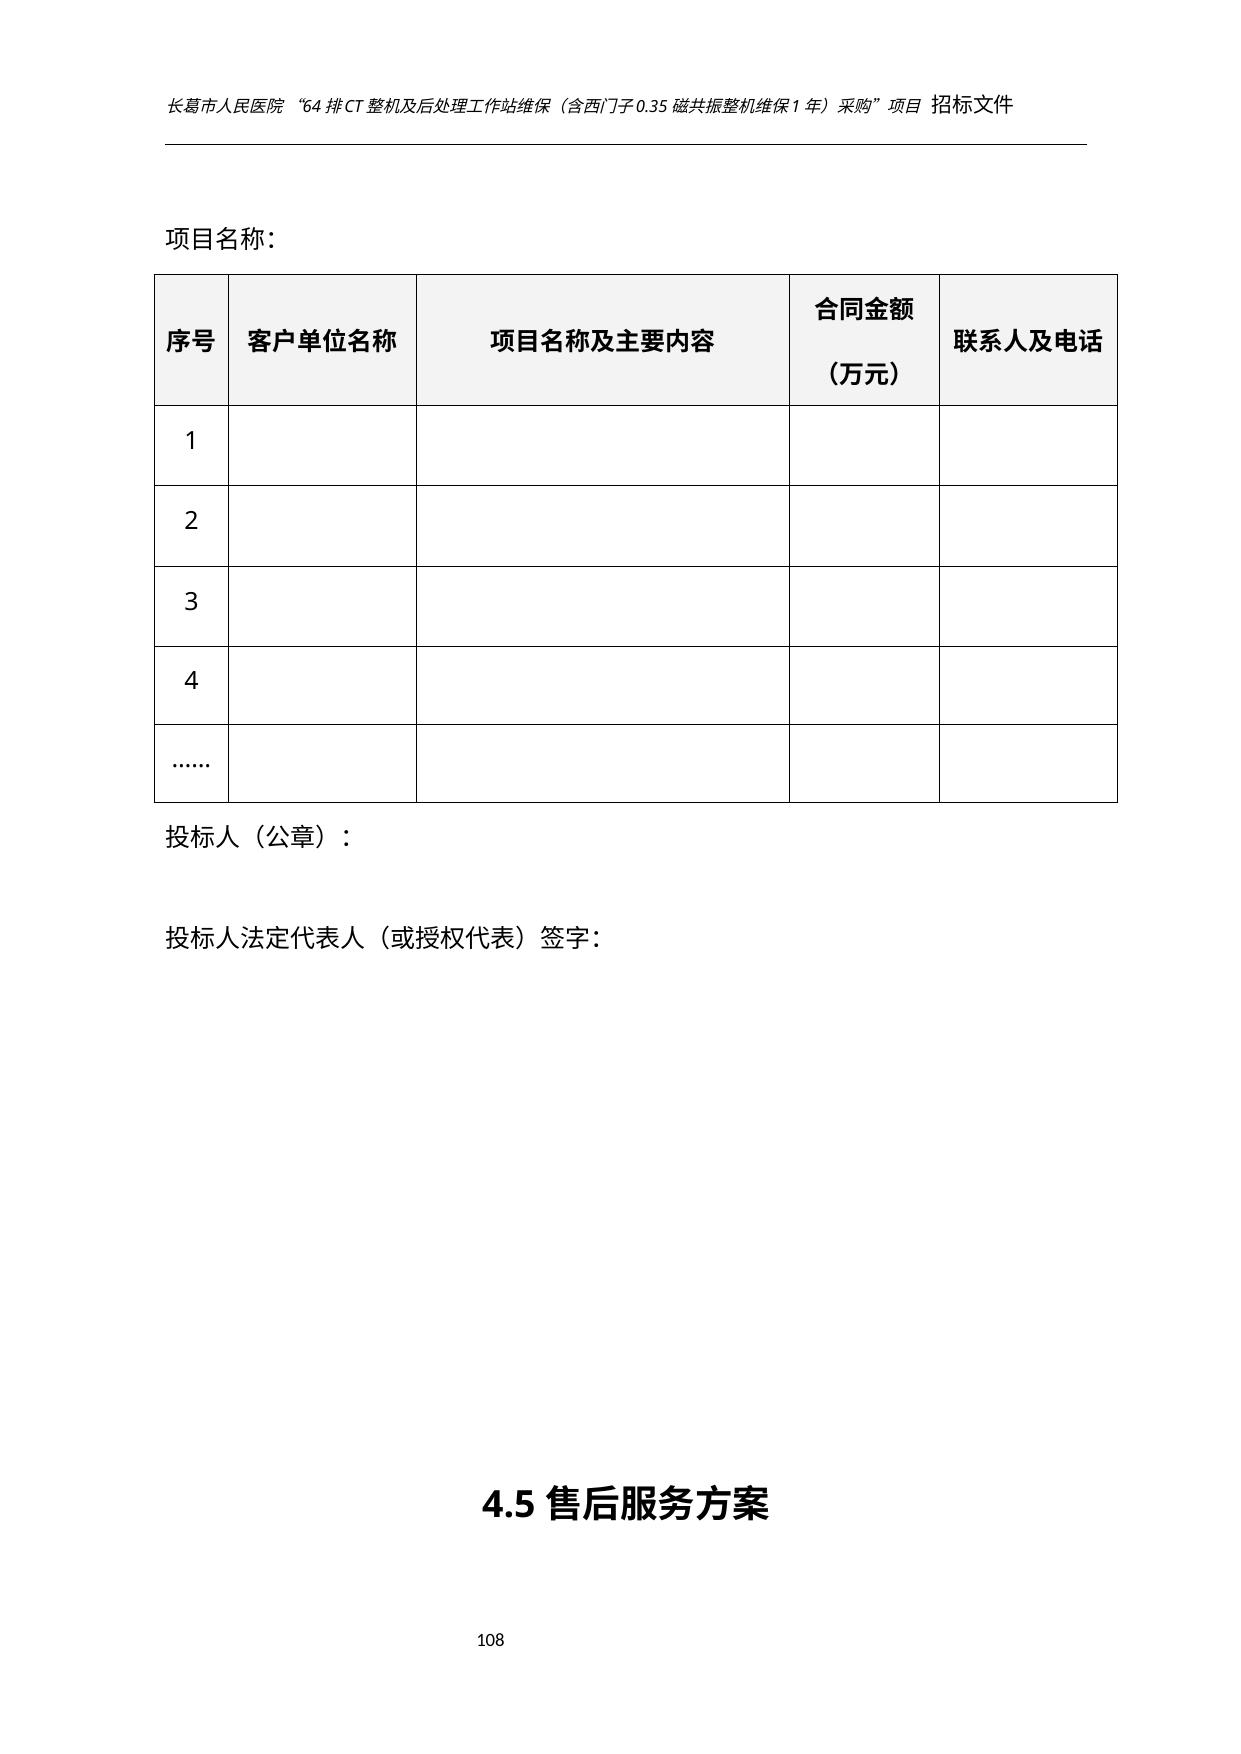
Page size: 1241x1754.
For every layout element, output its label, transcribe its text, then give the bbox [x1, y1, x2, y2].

text 4.5 售后服务方案 [165, 1469, 1087, 1534]
text 投标人（公章）： [165, 803, 1087, 868]
table_cell [790, 567, 939, 646]
table_cell [229, 406, 416, 485]
table_cell [940, 486, 1117, 566]
table_cell [417, 647, 789, 724]
table_cell 4 [155, 647, 228, 724]
table_header 联系人及电话 [940, 275, 1117, 405]
table_cell [417, 567, 789, 646]
table_header 项目名称及主要内容 [417, 275, 789, 405]
table_cell [790, 647, 939, 724]
table_header 序号 [155, 275, 228, 405]
table_cell [790, 406, 939, 485]
table_header 客户单位名称 [229, 275, 416, 405]
table_cell [229, 647, 416, 724]
table_cell [790, 486, 939, 566]
table_cell [790, 725, 939, 802]
text 项目名称： [165, 219, 1087, 256]
table_cell 1 [155, 406, 228, 485]
table_cell [417, 406, 789, 485]
table_cell [417, 486, 789, 566]
table_cell [229, 725, 416, 802]
table_cell 3 [155, 567, 228, 646]
table_header 合同金额（万元） [790, 275, 939, 405]
table_cell [940, 725, 1117, 802]
table_cell …… [155, 725, 228, 802]
table_cell [229, 486, 416, 566]
table_cell [940, 647, 1117, 724]
table_cell [940, 406, 1117, 485]
table_cell 2 [155, 486, 228, 566]
table_cell [417, 725, 789, 802]
table_cell [229, 567, 416, 646]
text 投标人法定代表人（或授权代表）签字： [165, 904, 1087, 969]
table_cell [940, 567, 1117, 646]
